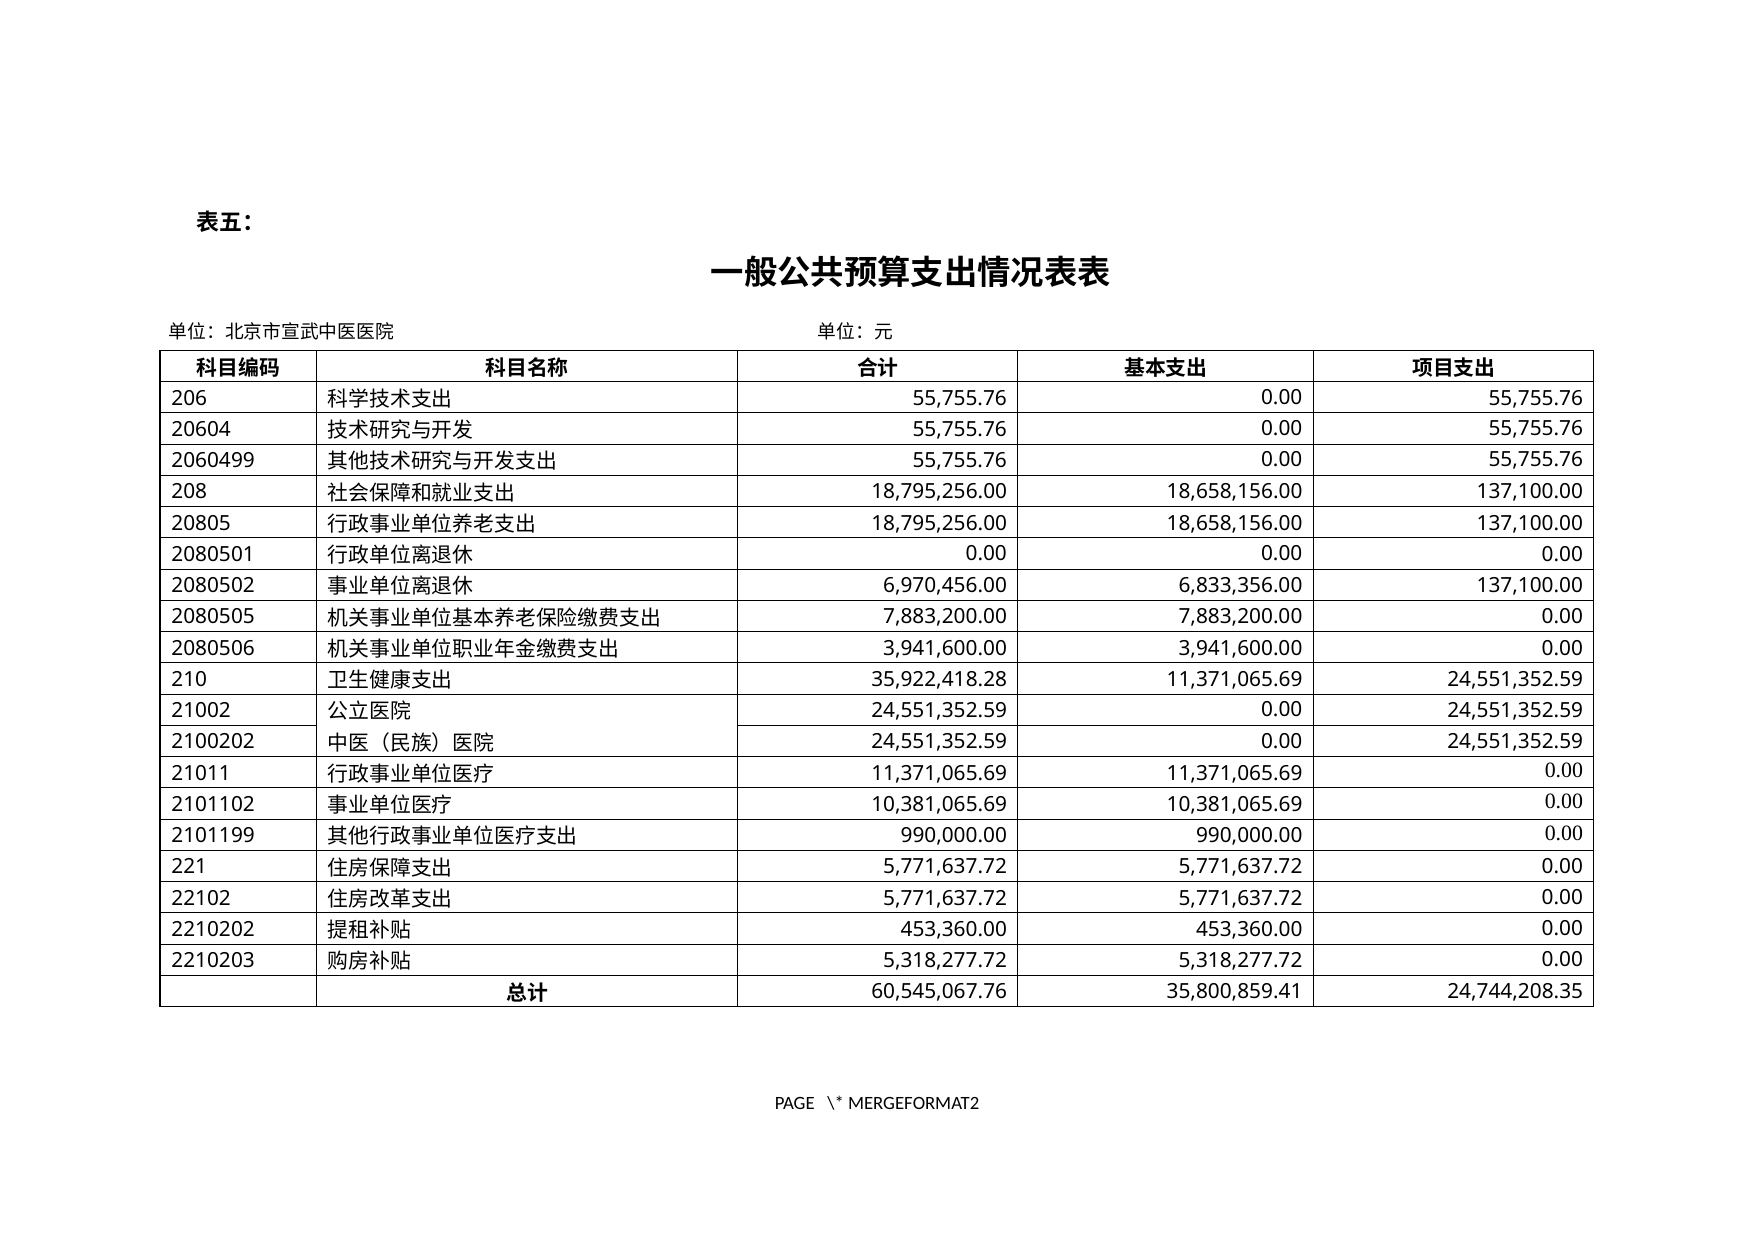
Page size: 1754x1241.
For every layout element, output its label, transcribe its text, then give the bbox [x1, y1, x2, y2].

table_cell 0.00 [1314, 757, 1593, 787]
table_cell 208 [161, 476, 316, 506]
table_cell 0.00 [1018, 538, 1313, 568]
table_cell 2080501 [161, 538, 316, 568]
table_cell 0.00 [1314, 851, 1593, 881]
table_cell 10,381,065.69 [1018, 788, 1313, 818]
text 表五： [150, 187, 1604, 241]
table_cell 住房改革支出 [317, 882, 737, 912]
table_cell 453,360.00 [738, 913, 1017, 943]
table_cell 24,551,352.59 [1314, 663, 1593, 693]
table_cell 0.00 [1314, 945, 1593, 975]
table_cell 7,883,200.00 [738, 601, 1017, 631]
table_cell 0.00 [1314, 882, 1593, 912]
table_cell 990,000.00 [1018, 820, 1313, 850]
table_cell 24,551,352.59 [1314, 726, 1593, 756]
table_cell 55,755.76 [738, 445, 1017, 475]
table_cell 机关事业单位职业年金缴费支出 [317, 632, 737, 662]
table_cell 机关事业单位基本养老保险缴费支出 [317, 601, 737, 631]
table_cell 206 [161, 382, 316, 412]
table_cell 35,800,859.41 [1018, 976, 1313, 1006]
table_cell 18,658,156.00 [1018, 476, 1313, 506]
table_cell 7,883,200.00 [1018, 601, 1313, 631]
table_cell 21002 [161, 695, 316, 725]
table_cell 6,833,356.00 [1018, 570, 1313, 600]
table_cell 55,755.76 [1314, 413, 1593, 443]
table_cell 5,318,277.72 [738, 945, 1017, 975]
table_cell 2101102 [161, 788, 316, 818]
table_cell 5,771,637.72 [1018, 851, 1313, 881]
table_cell 0.00 [1314, 601, 1593, 631]
table_cell 科学技术支出 [317, 382, 737, 412]
table_cell 453,360.00 [1018, 913, 1313, 943]
table_cell 3,941,600.00 [738, 632, 1017, 662]
table_cell 24,744,208.35 [1314, 976, 1593, 1006]
table_cell 55,755.76 [738, 382, 1017, 412]
table_cell 社会保障和就业支出 [317, 476, 737, 506]
table_cell 0.00 [1314, 632, 1593, 662]
table_cell 公立医院 [317, 695, 737, 725]
table_cell 10,381,065.69 [738, 788, 1017, 818]
text 单位：北京市宣武中医医院 单位：元 [150, 296, 1604, 350]
table_cell 住房保障支出 [317, 851, 737, 881]
table_cell 11,371,065.69 [738, 757, 1017, 787]
table_cell 卫生健康支出 [317, 663, 737, 693]
table_cell 2060499 [161, 445, 316, 475]
table_cell 24,551,352.59 [738, 726, 1017, 756]
table_header 合计 [738, 351, 1017, 381]
table_cell 21011 [161, 757, 316, 787]
table_cell 0.00 [1314, 788, 1593, 818]
table_cell 2100202 [161, 726, 316, 756]
table_cell [161, 976, 316, 1006]
table_cell 0.00 [1018, 695, 1313, 725]
table_cell 210 [161, 663, 316, 693]
table_cell 其他技术研究与开发支出 [317, 445, 737, 475]
table_cell 0.00 [1018, 382, 1313, 412]
table_cell 0.00 [1018, 413, 1313, 443]
table_cell 18,658,156.00 [1018, 507, 1313, 537]
table_cell 55,755.76 [1314, 445, 1593, 475]
table_cell 中医（民族）医院 [317, 725, 737, 756]
table_cell 5,771,637.72 [738, 882, 1017, 912]
table_cell 20604 [161, 413, 316, 443]
table_cell 总计 [317, 976, 737, 1006]
table_cell 221 [161, 851, 316, 881]
table_cell 11,371,065.69 [1018, 757, 1313, 787]
table_cell 0.00 [738, 538, 1017, 568]
table_cell 55,755.76 [1314, 382, 1593, 412]
table_cell 18,795,256.00 [738, 507, 1017, 537]
table_cell 3,941,600.00 [1018, 632, 1313, 662]
table_cell 55,755.76 [738, 413, 1017, 443]
table_cell 2101199 [161, 820, 316, 850]
table_cell 0.00 [1314, 820, 1593, 850]
table_cell 20805 [161, 507, 316, 537]
table_header 基本支出 [1018, 351, 1313, 381]
table_cell 购房补贴 [317, 945, 737, 975]
table_cell 990,000.00 [738, 820, 1017, 850]
table_cell 60,545,067.76 [738, 976, 1017, 1006]
table_cell 行政单位离退休 [317, 538, 737, 568]
table_cell 0.00 [1314, 913, 1593, 943]
table_cell 提租补贴 [317, 913, 737, 943]
text 一般公共预算支出情况表表 [150, 241, 1604, 296]
table_cell 事业单位离退休 [317, 570, 737, 600]
table_cell 2080506 [161, 632, 316, 662]
table_cell 6,970,456.00 [738, 570, 1017, 600]
table_cell 0.00 [1018, 726, 1313, 756]
table_cell 137,100.00 [1314, 507, 1593, 537]
table_cell 137,100.00 [1314, 476, 1593, 506]
table_cell 0.00 [1314, 538, 1593, 568]
table_header 科目名称 [317, 351, 737, 381]
table_cell 5,771,637.72 [1018, 882, 1313, 912]
table_cell 2080502 [161, 570, 316, 600]
table_cell 技术研究与开发 [317, 413, 737, 443]
table_cell 2210202 [161, 913, 316, 943]
table_cell 5,318,277.72 [1018, 945, 1313, 975]
table_cell 2210203 [161, 945, 316, 975]
table_cell 5,771,637.72 [738, 851, 1017, 881]
table_cell 24,551,352.59 [1314, 695, 1593, 725]
table_cell 18,795,256.00 [738, 476, 1017, 506]
table_header 项目支出 [1314, 351, 1593, 381]
table_cell 24,551,352.59 [738, 695, 1017, 725]
table_cell 22102 [161, 882, 316, 912]
table_cell 其他行政事业单位医疗支出 [317, 820, 737, 850]
table_cell 行政事业单位养老支出 [317, 507, 737, 537]
table_cell 137,100.00 [1314, 570, 1593, 600]
table_header 科目编码 [161, 351, 316, 381]
table_cell 事业单位医疗 [317, 788, 737, 818]
table_cell 11,371,065.69 [1018, 663, 1313, 693]
table_cell 2080505 [161, 601, 316, 631]
table_cell 35,922,418.28 [738, 663, 1017, 693]
table_cell 行政事业单位医疗 [317, 757, 737, 787]
table_cell 0.00 [1018, 445, 1313, 475]
